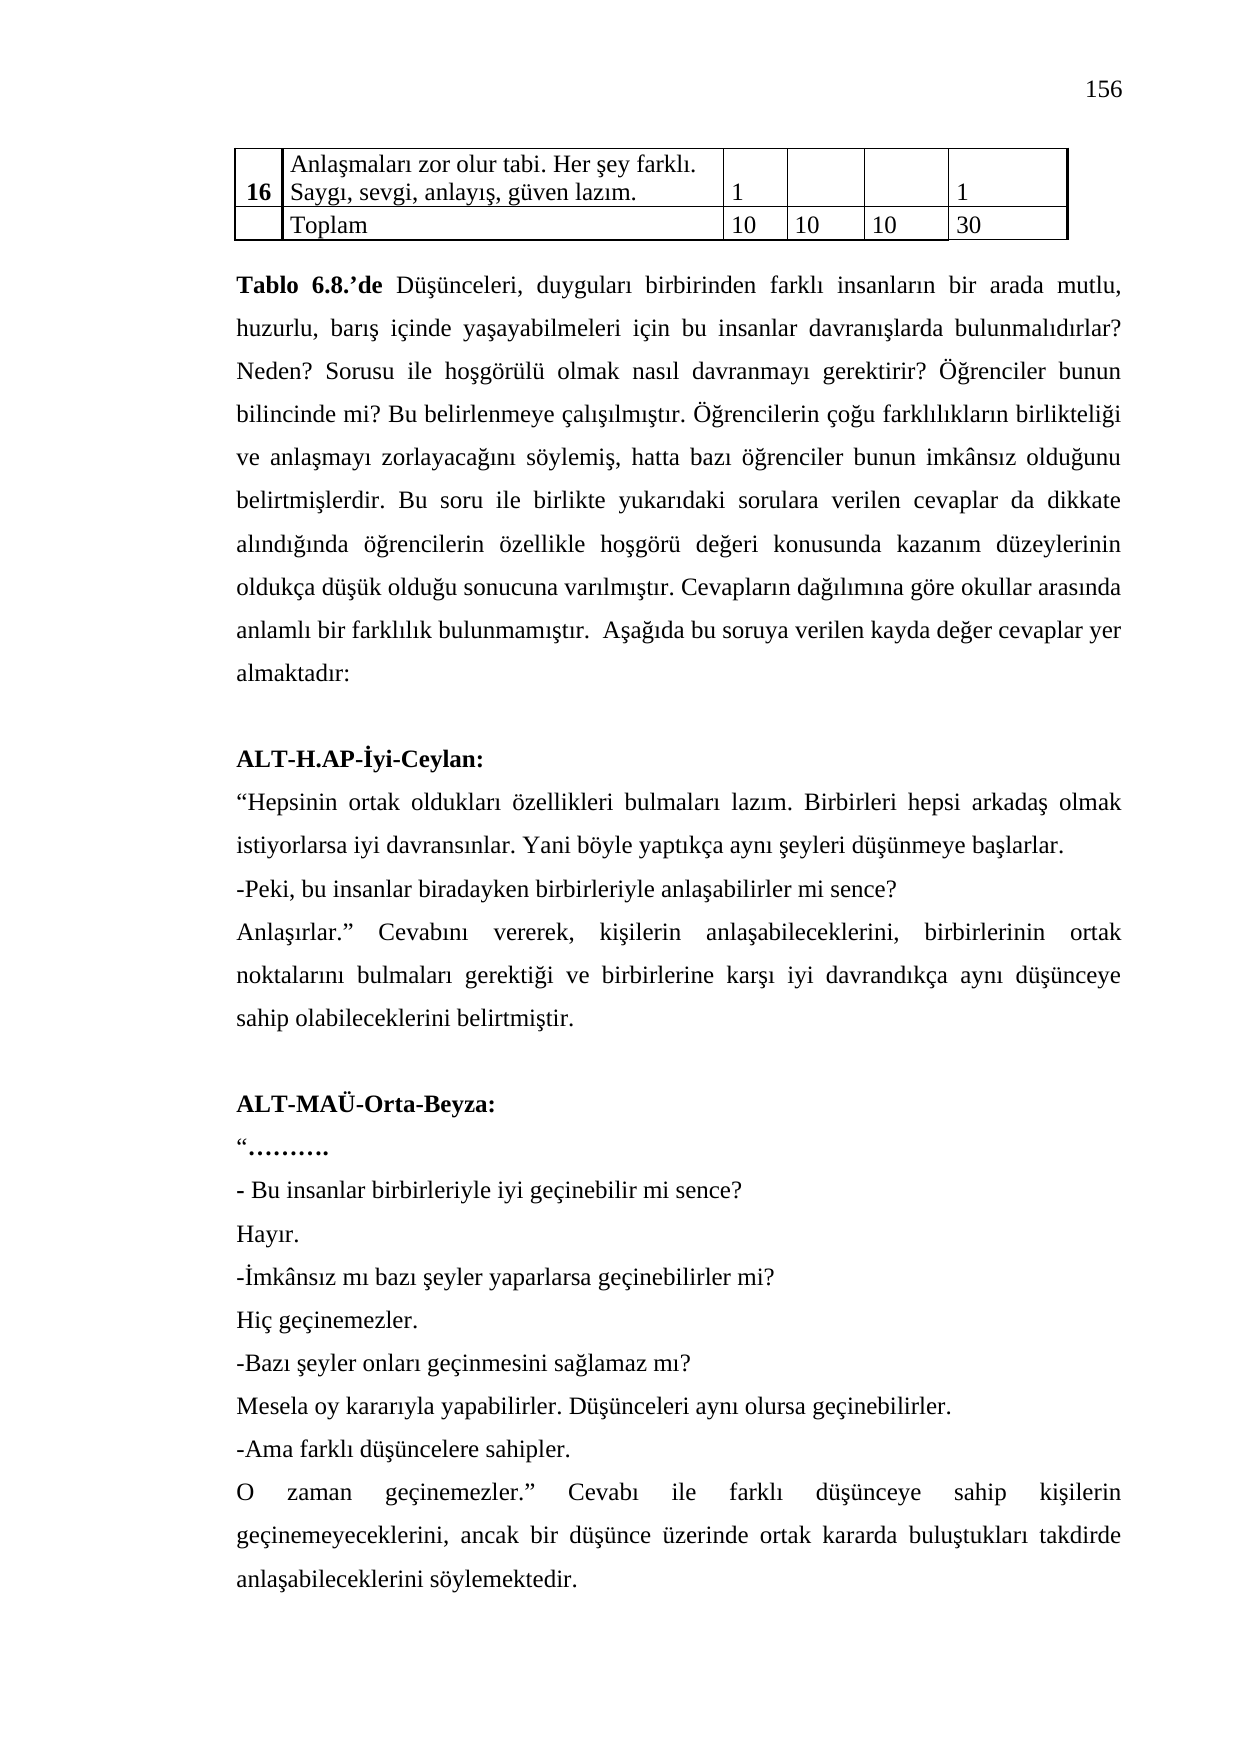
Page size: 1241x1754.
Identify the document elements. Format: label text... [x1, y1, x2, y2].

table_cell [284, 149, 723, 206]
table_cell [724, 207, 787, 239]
text Anlaşırlar.” Cevabını vererek, kişilerin anlaşabileceklerini, birbirlerinin ortak noktalarını bulmaları gerektiği ve birbirlerine karşı iyi davrandıkça aynı düşünceye sahip olabileceklerini belirtmiştir. [236, 917, 1122, 1032]
text Hiç geçinemezler. [236, 1305, 1122, 1334]
text Tablo 6.8.’de Düşünceleri, duyguları birbirinden farklı insanların bir arada mutlu, huzurlu, barış içinde yaşayabilmeleri için bu insanlar davranışlarda bulunmalıdırlar? Neden? Sorusu ile hoşgörülü olmak nasıl davranmayı gerektirir? Öğrenciler bunun bilincinde mi? Bu belirlenmeye çalışılmıştır. Öğrencilerin çoğu farklılıkların birlikteliği ve anlaşmayı zorlayacağını söylemiş, hatta bazı öğrenciler bunun imkânsız olduğunu belirtmişlerdir. Bu soru ile birlikte yukarıdaki sorulara verilen cevaplar da dikkate alındığında öğrencilerin özellikle hoşgörü değeri konusunda kazanım düzeylerinin oldukça düşük olduğu sonucuna varılmıştır. Cevapların dağılımına göre okullar arasında anlamlı bir farklılık bulunmamıştır. Aşağıda bu soruya verilen kayda değer cevaplar yer almaktadır: [236, 270, 1122, 687]
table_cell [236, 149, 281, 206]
text “Hepsinin ortak oldukları özellikleri bulmaları lazım. Birbirleri hepsi arkadaş olmak istiyorlarsa iyi davransınlar. Yani böyle yaptıkça aynı şeyleri düşünmeye başlarlar. [236, 787, 1122, 859]
text ALT-MAÜ-Orta-Beyza: [236, 1089, 1122, 1118]
text - Bu insanlar birbirleriyle iyi geçinebilir mi sence? [236, 1176, 1122, 1204]
text Hayır. [236, 1219, 1122, 1247]
text -Peki, bu insanlar biradayken birbirleriyle anlaşabilirler mi sence? [236, 874, 1122, 902]
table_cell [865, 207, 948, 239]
text -Bazı şeyler onları geçinmesini sağlamaz mı? [236, 1348, 1122, 1377]
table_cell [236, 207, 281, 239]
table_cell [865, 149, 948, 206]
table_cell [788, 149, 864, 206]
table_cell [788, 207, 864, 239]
text -Ama farklı düşüncelere sahipler. [236, 1434, 1122, 1463]
text Mesela oy kararıyla yapabilirler. Düşünceleri aynı olursa geçinebilirler. [236, 1391, 1122, 1420]
text -İmkânsız mı bazı şeyler yaparlarsa geçinebilirler mi? [236, 1262, 1122, 1291]
text ALT-H.AP-İyi-Ceylan: [236, 744, 1122, 773]
text O zaman geçinemezler.” Cevabı ile farklı düşünceye sahip kişilerin geçinemeyeceklerini, ancak bir düşünce üzerinde ortak kararda buluştukları takdirde anlaşabileceklerini söylemektedir. [236, 1477, 1122, 1592]
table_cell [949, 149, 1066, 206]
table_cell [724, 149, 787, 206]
text “………. [236, 1132, 1122, 1161]
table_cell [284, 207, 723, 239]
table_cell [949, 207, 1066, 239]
